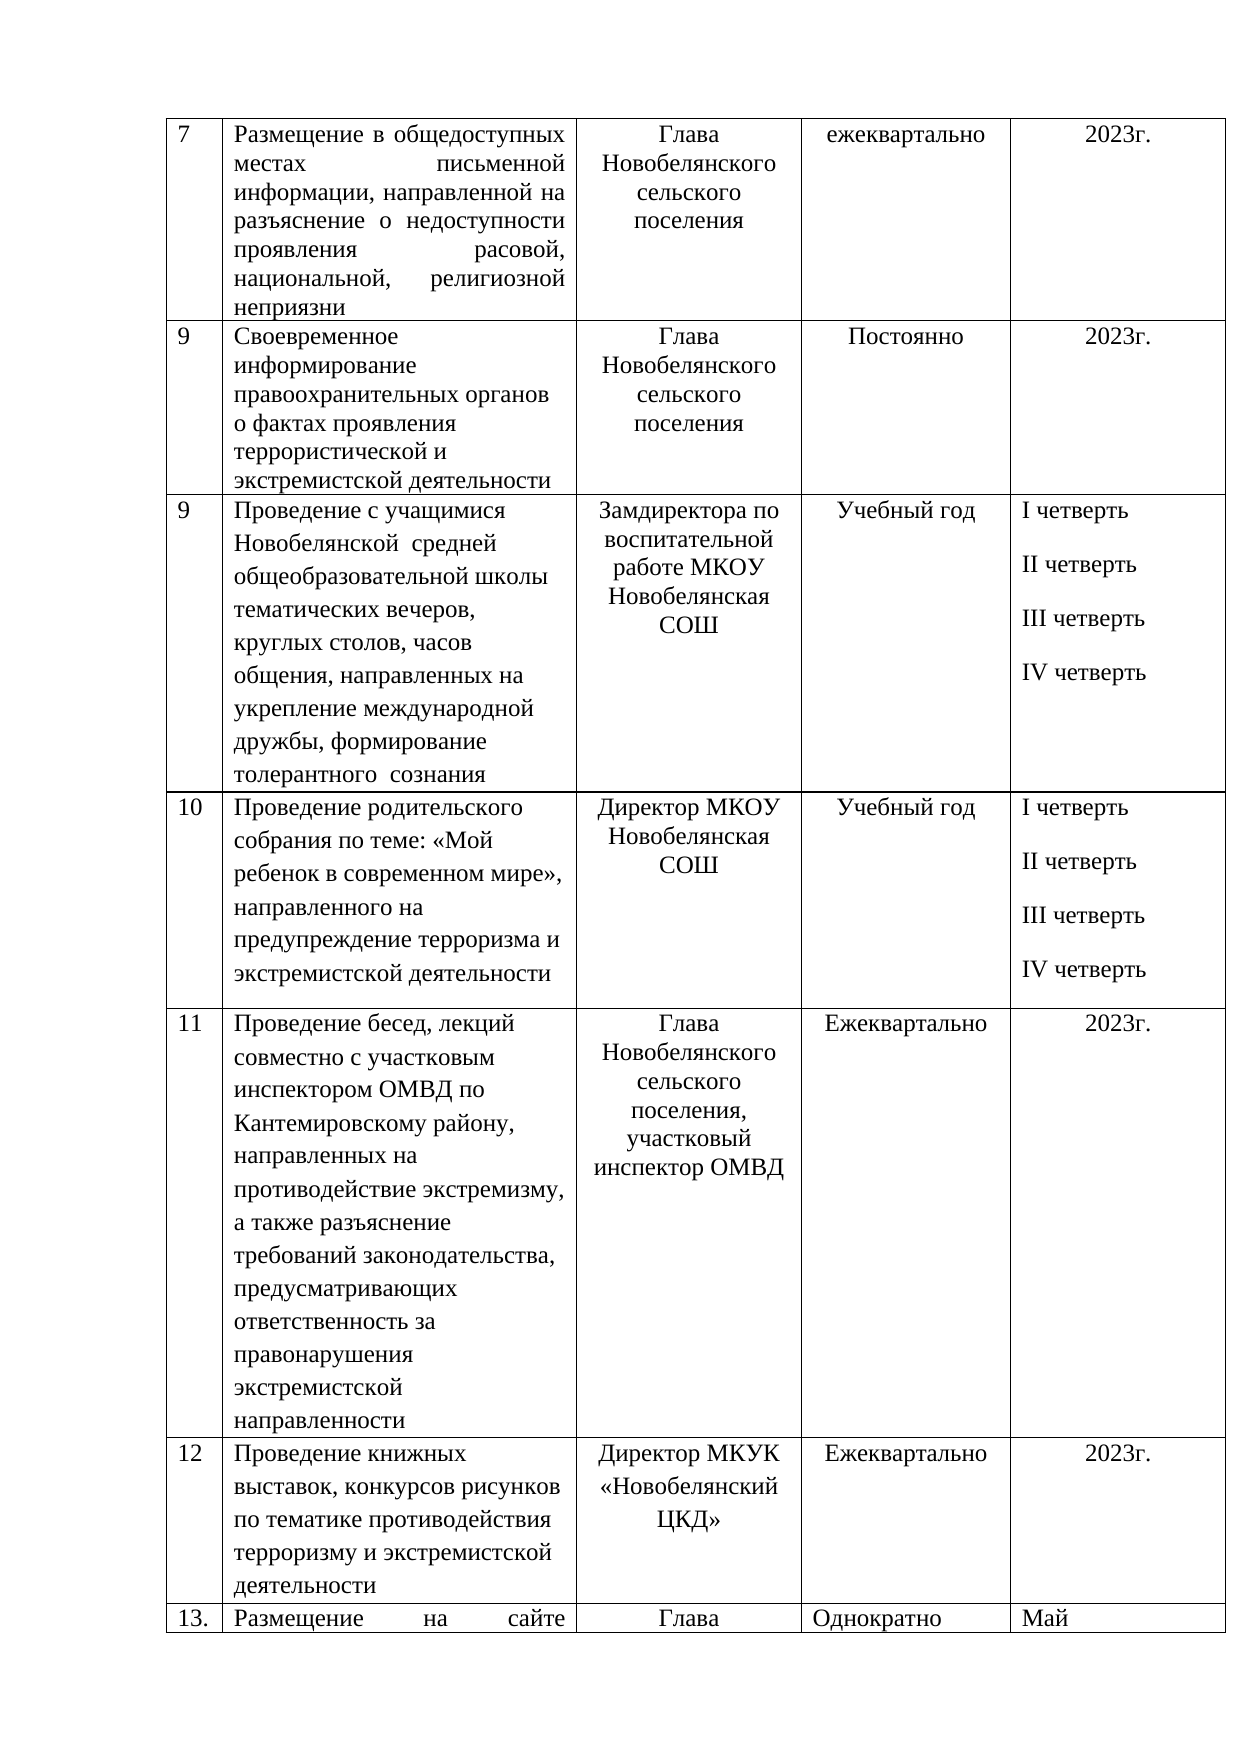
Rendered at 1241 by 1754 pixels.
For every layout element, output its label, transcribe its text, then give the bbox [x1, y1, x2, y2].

table_cell 13. [167, 1604, 222, 1632]
table_cell ежеквартально [802, 119, 1010, 320]
table_cell Директор МКОУ Новобелянская СОШ [577, 793, 801, 1007]
table_cell Постоянно [802, 321, 1010, 494]
table_cell Май года [1011, 1604, 1225, 1632]
table_cell Учебный год [802, 793, 1010, 1007]
table_cell Глава Новобелянского сельского поселения, участковый инспектор ОМВД [577, 1009, 801, 1437]
table_cell I четверть II четверть III четверть IV четверть [1011, 793, 1225, 1007]
table_cell 7 [167, 119, 222, 320]
table_cell 9 [167, 321, 222, 494]
table_cell Ежеквартально [802, 1009, 1010, 1437]
table_cell Однократно май [802, 1604, 1010, 1632]
table_cell Проведение родительского собрания по теме: «Мой ребенок в современном мире», направленного на предупреждение терроризма и экстремистской деятельности [223, 793, 576, 1007]
table_cell Глава Новобелянского сельского поселения [577, 321, 801, 494]
table_cell Ежеквартально [802, 1438, 1010, 1602]
table_cell Размещение в общедоступных местах письменной информации, направленной на разъяснение о недоступности проявления расовой, национальной, религиозной неприязни [223, 119, 576, 320]
table_cell 12 [167, 1438, 222, 1602]
table_cell 9 [167, 495, 222, 791]
table_cell 2023г. [1011, 321, 1225, 494]
table_cell Проведение бесед, лекций совместно с участковым инспектором ОМВД по Кантемировскому району, направленных на противодействие экстремизму, а также разъяснение требований законодательства, предусматривающих ответственность за правонарушения экстремистской направленности [223, 1009, 576, 1437]
table_cell 10 [167, 793, 222, 1007]
table_cell Проведение с учащимися Новобелянской средней общеобразовательной школы тематических вечеров, круглых столов, часов общения, направленных на укрепление международной дружбы, формирование толерантного сознания [223, 495, 576, 791]
table_cell Своевременное информирование правоохранительных органов о фактах проявления террористической и экстремистской деятельности [223, 321, 576, 494]
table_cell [223, 1604, 576, 1632]
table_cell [577, 1604, 801, 1632]
table_cell Проведение книжных выставок, конкурсов рисунков по тематике противодействия терроризму и экстремистской деятельности [223, 1438, 576, 1602]
table_cell 11 [167, 1009, 222, 1437]
table_cell Учебный год [802, 495, 1010, 791]
table_cell 2023г. [1011, 119, 1225, 320]
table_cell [577, 119, 801, 320]
table_cell I четверть II четверть III четверть IV четверть [1011, 495, 1225, 791]
table_cell Директор МКУК «Новобелянский ЦКД» [577, 1438, 801, 1602]
table_cell 2023г. [1011, 1438, 1225, 1602]
table_cell 2023г. [1011, 1009, 1225, 1437]
table_cell Замдиректора по воспитательной работе МКОУ Новобелянская СОШ [577, 495, 801, 791]
